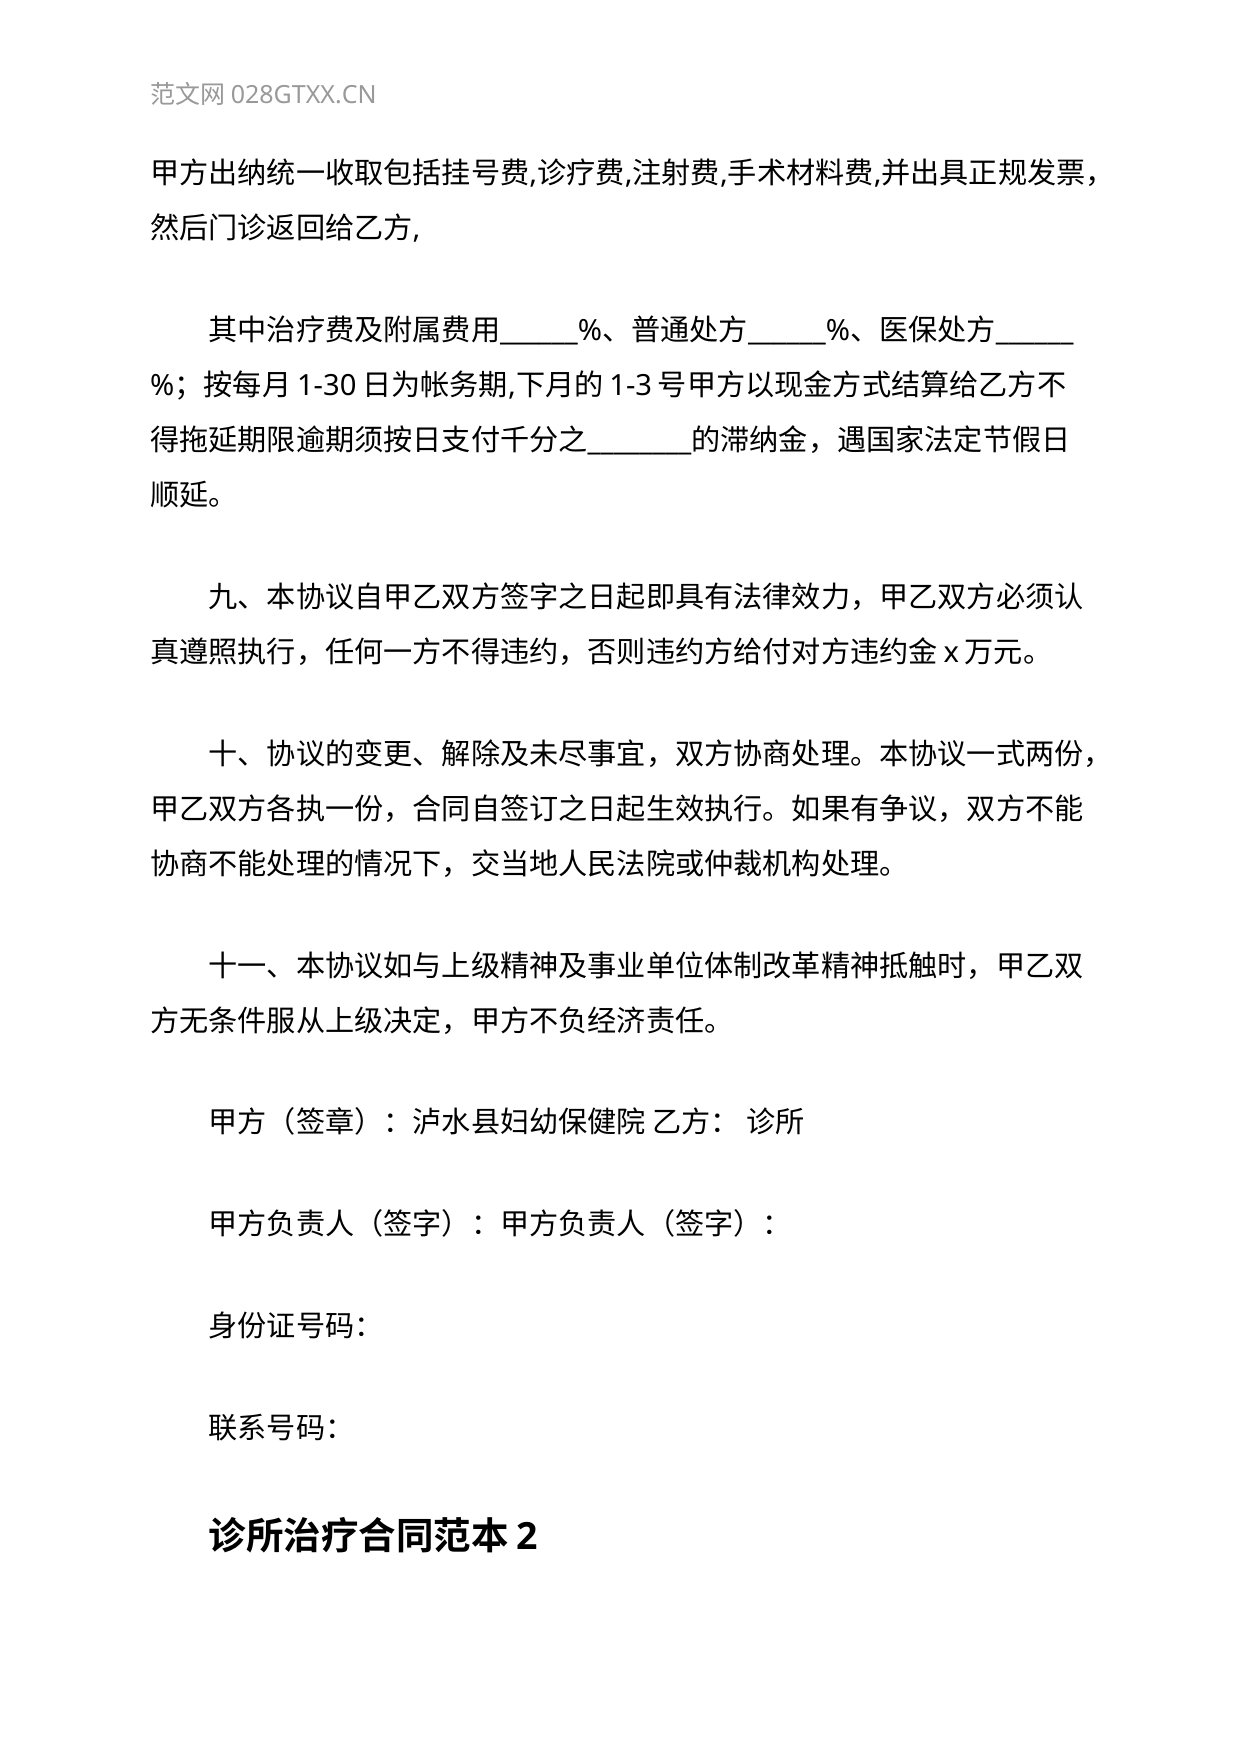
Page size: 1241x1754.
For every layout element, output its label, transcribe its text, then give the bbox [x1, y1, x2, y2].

text 甲方（签章）：泸水县妇幼保健院 乙方： 诊所 [150, 1099, 1090, 1141]
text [150, 150, 1090, 247]
text 十、协议的变更、解除及未尽事宜，双方协商处理。本协议一式两份，甲乙双方各执一份，合同自签订之日起生效执行。如果有争议，双方不能协商不能处理的情况下，交当地人民法院或仲裁机构处理。 [150, 731, 1090, 883]
text 身份证号码： [150, 1302, 1090, 1345]
text 诊所治疗合同范本2 [150, 1506, 1090, 1560]
text 甲方负责人（签字）：甲方负责人（签字）： [150, 1201, 1090, 1243]
text 联系号码： [150, 1404, 1090, 1446]
text 其中治疗费及附属费用______%、普通处方______%、医保处方______%；按每月1-30日为帐务期,下月的1-3号甲方以现金方式结算给乙方不得拖延期限逾期须按日支付千分之________的滞纳金，遇国家法定节假日顺延。 [150, 307, 1090, 514]
text 十一、本协议如与上级精神及事业单位体制改革精神抵触时，甲乙双方无条件服从上级决定，甲方不负经济责任。 [150, 942, 1090, 1039]
text 九、本协议自甲乙双方签字之日起即具有法律效力，甲乙双方必须认真遵照执行，任何一方不得违约，否则违约方给付对方违约金x万元。 [150, 574, 1090, 671]
